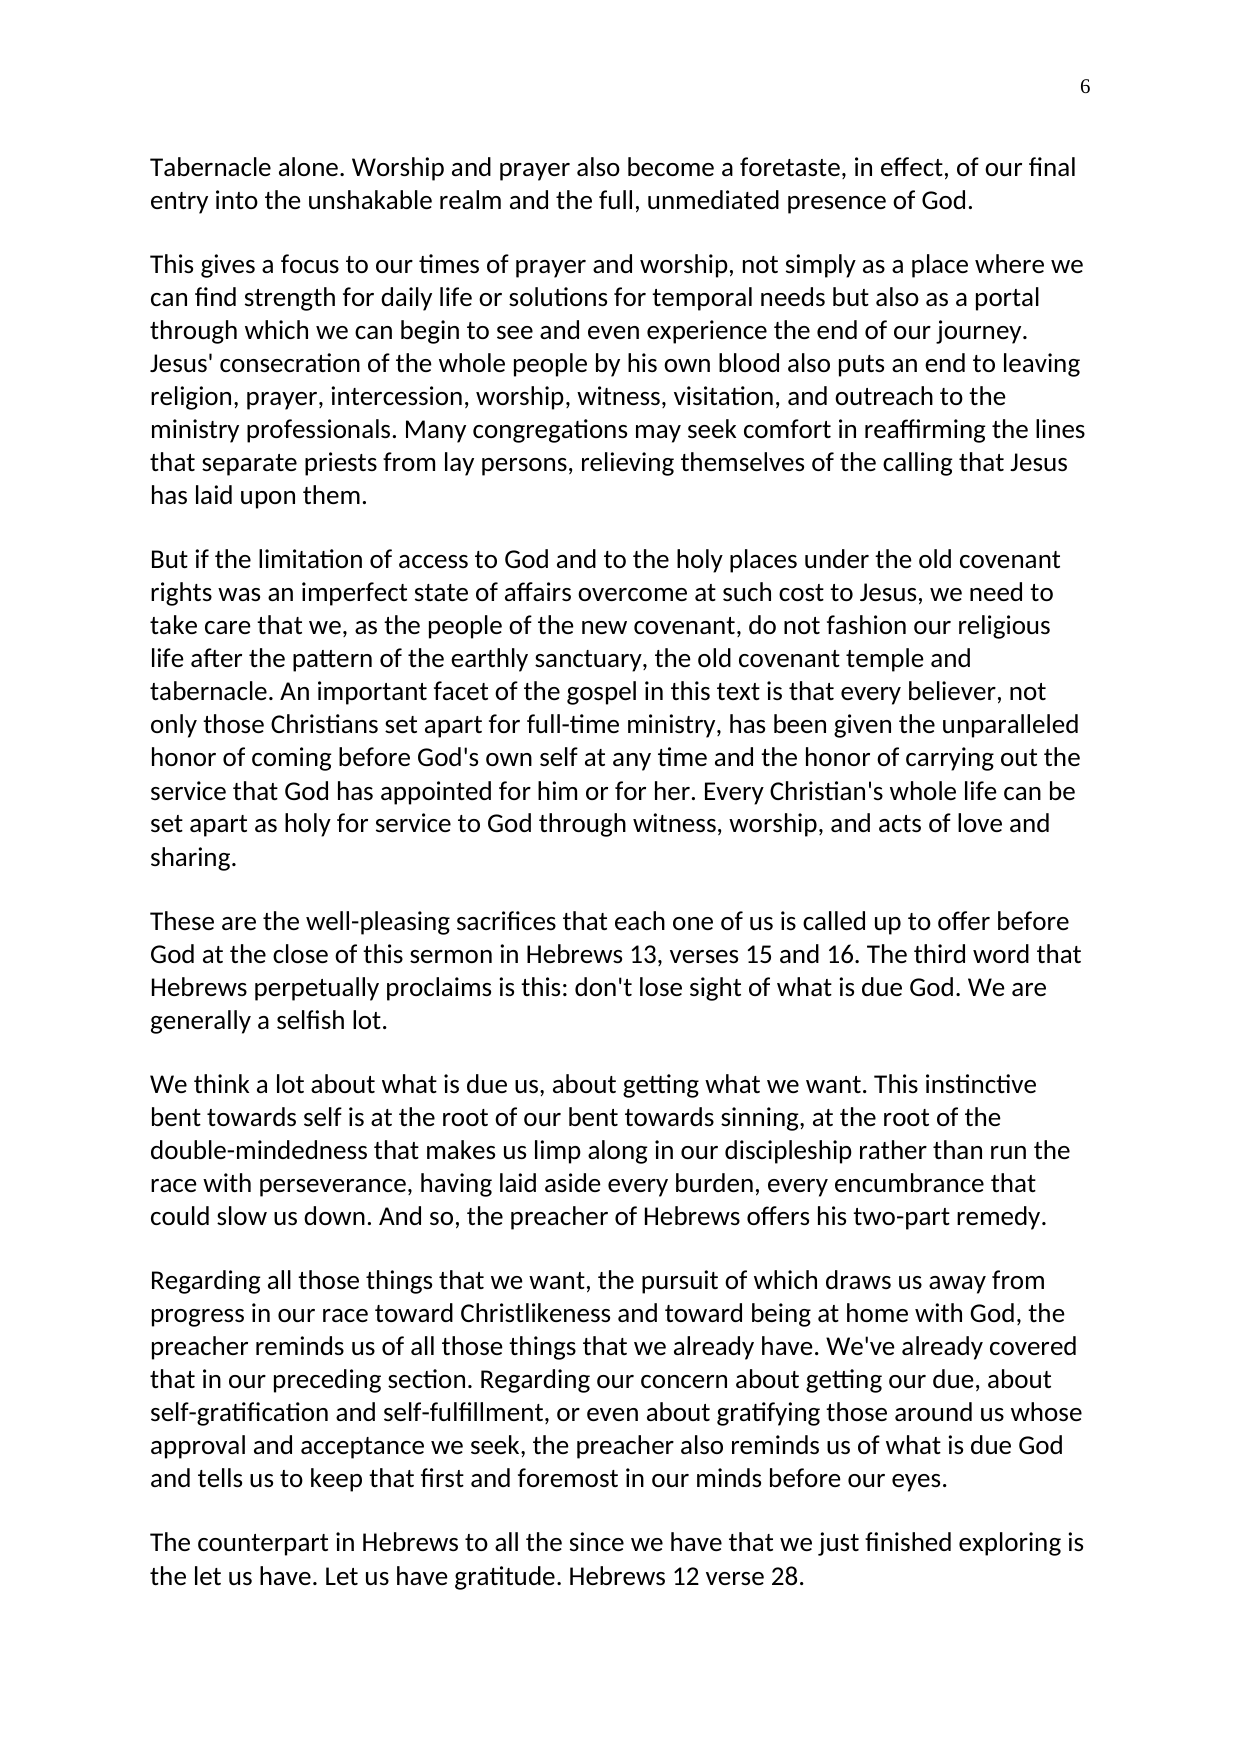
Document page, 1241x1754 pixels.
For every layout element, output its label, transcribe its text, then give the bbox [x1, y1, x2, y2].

text These are the well-pleasing sacrifices that each one of us is called up to offer before God at the close of this sermon in Hebrews 13, verses 15 and 16. The third word that Hebrews perpetually proclaims is this: don't lose sight of what is due God. We are generally a selfish lot. [150, 904, 1090, 1036]
text The counterpart in Hebrews to all the since we have that we just finished exploring is the let us have. Let us have gratitude. Hebrews 12 verse 28. [150, 1526, 1090, 1592]
text We think a lot about what is due us, about getting what we want. This instinctive bent towards self is at the root of our bent towards sinning, at the root of the double-mindedness that makes us limp along in our discipleship rather than run the race with perseverance, having laid aside every burden, every encumbrance that could slow us down. And so, the preacher of Hebrews offers his two-part remedy. [150, 1067, 1090, 1232]
text This gives a focus to our times of prayer and worship, not simply as a place where we can find strength for daily life or solutions for temporal needs but also as a portal through which we can begin to see and even experience the end of our journey. Jesus' consecration of the whole people by his own blood also puts an end to leaving religion, prayer, intercession, worship, witness, visitation, and outreach to the ministry professionals. Many congregations may seek comfort in reaffirming the lines that separate priests from lay persons, relieving themselves of the calling that Jesus has laid upon them. [150, 247, 1090, 511]
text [150, 150, 1090, 216]
text Regarding all those things that we want, the pursuit of which draws us away from progress in our race toward Christlikeness and toward being at home with God, the preacher reminds us of all those things that we already have. We've already covered that in our preceding section. Regarding our concern about getting our due, about self-gratification and self-fulfillment, or even about gratifying those around us whose approval and acceptance we seek, the preacher also reminds us of what is due God and tells us to keep that first and foremost in our minds before our eyes. [150, 1263, 1090, 1494]
text But if the limitation of access to God and to the holy places under the old covenant rights was an imperfect state of affairs overcome at such cost to Jesus, we need to take care that we, as the people of the new covenant, do not fashion our religious life after the pattern of the earthly sanctuary, the old covenant temple and tabernacle. An important facet of the gospel in this text is that every believer, not only those Christians set apart for full-time ministry, has been given the unparalleled honor of coming before God's own self at any time and the honor of carrying out the service that God has appointed for him or for her. Every Christian's whole life can be set apart as holy for service to God through witness, worship, and acts of love and sharing. [150, 542, 1090, 873]
